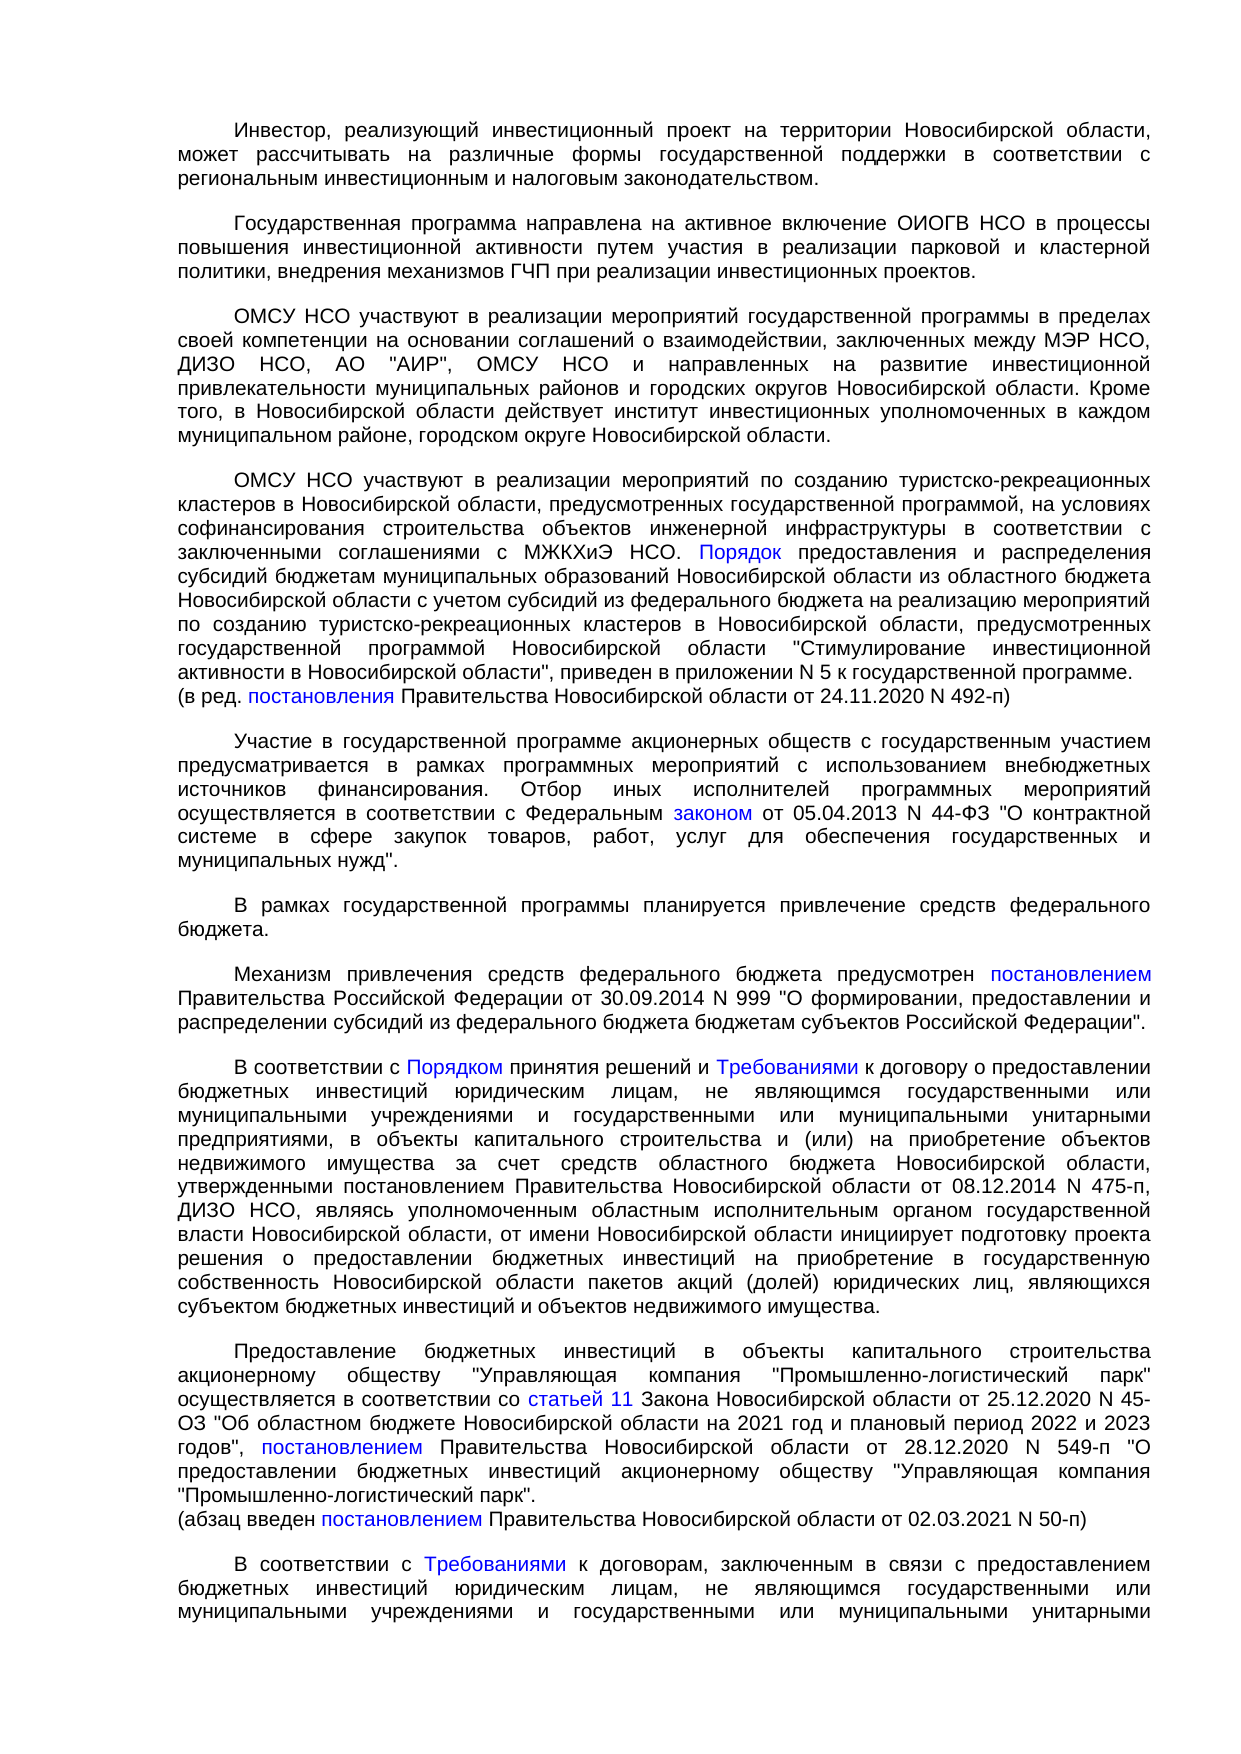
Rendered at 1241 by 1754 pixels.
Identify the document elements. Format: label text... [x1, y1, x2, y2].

text В соответствии с Порядком принятия решений и Требованиями к договору о предоставлении бюджетных инвестиций юридическим лицам, не являющимся государственными или муниципальными учреждениями и государственными или муниципальными унитарными предприятиями, в объекты капитального строительства и (или) на приобретение объектов недвижимого имущества за счет средств областного бюджета Новосибирской области, утвержденными постановлением Правительства Новосибирской области от 08.12.2014 N 475-п, ДИЗО НСО, являясь уполномоченным областным исполнительным органом государственной власти Новосибирской области, от имени Новосибирской области инициирует подготовку проекта решения о предоставлении бюджетных инвестиций на приобретение в государственную собственность Новосибирской области пакетов акций (долей) юридических лиц, являющихся субъектом бюджетных инвестиций и объектов недвижимого имущества. [177, 1054, 1152, 1318]
text ОМСУ НСО участвуют в реализации мероприятий по созданию туристско-рекреационных кластеров в Новосибирской области, предусмотренных государственной программой, на условиях софинансирования строительства объектов инженерной инфраструктуры в соответствии с заключенными соглашениями с МЖКХиЭ НСО. Порядок предоставления и распределения субсидий бюджетам муниципальных образований Новосибирской области из областного бюджета Новосибирской области с учетом субсидий из федерального бюджета на реализацию мероприятий по созданию туристско-рекреационных кластеров в Новосибирской области, предусмотренных государственной программой Новосибирской области "Стимулирование инвестиционной активности в Новосибирской области", приведен в приложении N 5 к государственной программе. [177, 468, 1152, 684]
text Предоставление бюджетных инвестиций в объекты капитального строительства акционерному обществу "Управляющая компания "Промышленно-логистический парк" осуществляется в соответствии со статьей 11 Закона Новосибирской области от 25.12.2020 N 45-ОЗ "Об областном бюджете Новосибирской области на 2021 год и плановый период 2022 и 2023 годов", постановлением Правительства Новосибирской области от 28.12.2020 N 549-п "О предоставлении бюджетных инвестиций акционерному обществу "Управляющая компания "Промышленно-логистический парк". [177, 1339, 1152, 1507]
text (абзац введен постановлением Правительства Новосибирской области от 02.03.2021 N 50-п) [177, 1507, 1152, 1531]
text Инвестор, реализующий инвестиционный проект на территории Новосибирской области, может рассчитывать на различные формы государственной поддержки в соответствии с региональным инвестиционным и налоговым законодательством. [177, 118, 1152, 190]
text Механизм привлечения средств федерального бюджета предусмотрен постановлением Правительства Российской Федерации от 30.09.2014 N 999 "О формировании, предоставлении и распределении субсидий из федерального бюджета бюджетам субъектов Российской Федерации". [177, 962, 1152, 1034]
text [177, 1551, 1152, 1623]
text В рамках государственной программы планируется привлечение средств федерального бюджета. [177, 893, 1152, 941]
text Участие в государственной программе акционерных обществ с государственным участием предусматривается в рамках программных мероприятий с использованием внебюджетных источников финансирования. Отбор иных исполнителей программных мероприятий осуществляется в соответствии с Федеральным законом от 05.04.2013 N 44-ФЗ "О контрактной системе в сфере закупок товаров, работ, услуг для обеспечения государственных и муниципальных нужд". [177, 728, 1152, 872]
text Государственная программа направлена на активное включение ОИОГВ НСО в процессы повышения инвестиционной активности путем участия в реализации парковой и кластерной политики, внедрения механизмов ГЧП при реализации инвестиционных проектов. [177, 211, 1152, 283]
text ОМСУ НСО участвуют в реализации мероприятий государственной программы в пределах своей компетенции на основании соглашений о взаимодействии, заключенных между МЭР НСО, ДИЗО НСО, АО "АИР", ОМСУ НСО и направленных на развитие инвестиционной привлекательности муниципальных районов и городских округов Новосибирской области. Кроме того, в Новосибирской области действует институт инвестиционных уполномоченных в каждом муниципальном районе, городском округе Новосибирской области. [177, 303, 1152, 447]
text (в ред. постановления Правительства Новосибирской области от 24.11.2020 N 492-п) [177, 684, 1152, 708]
